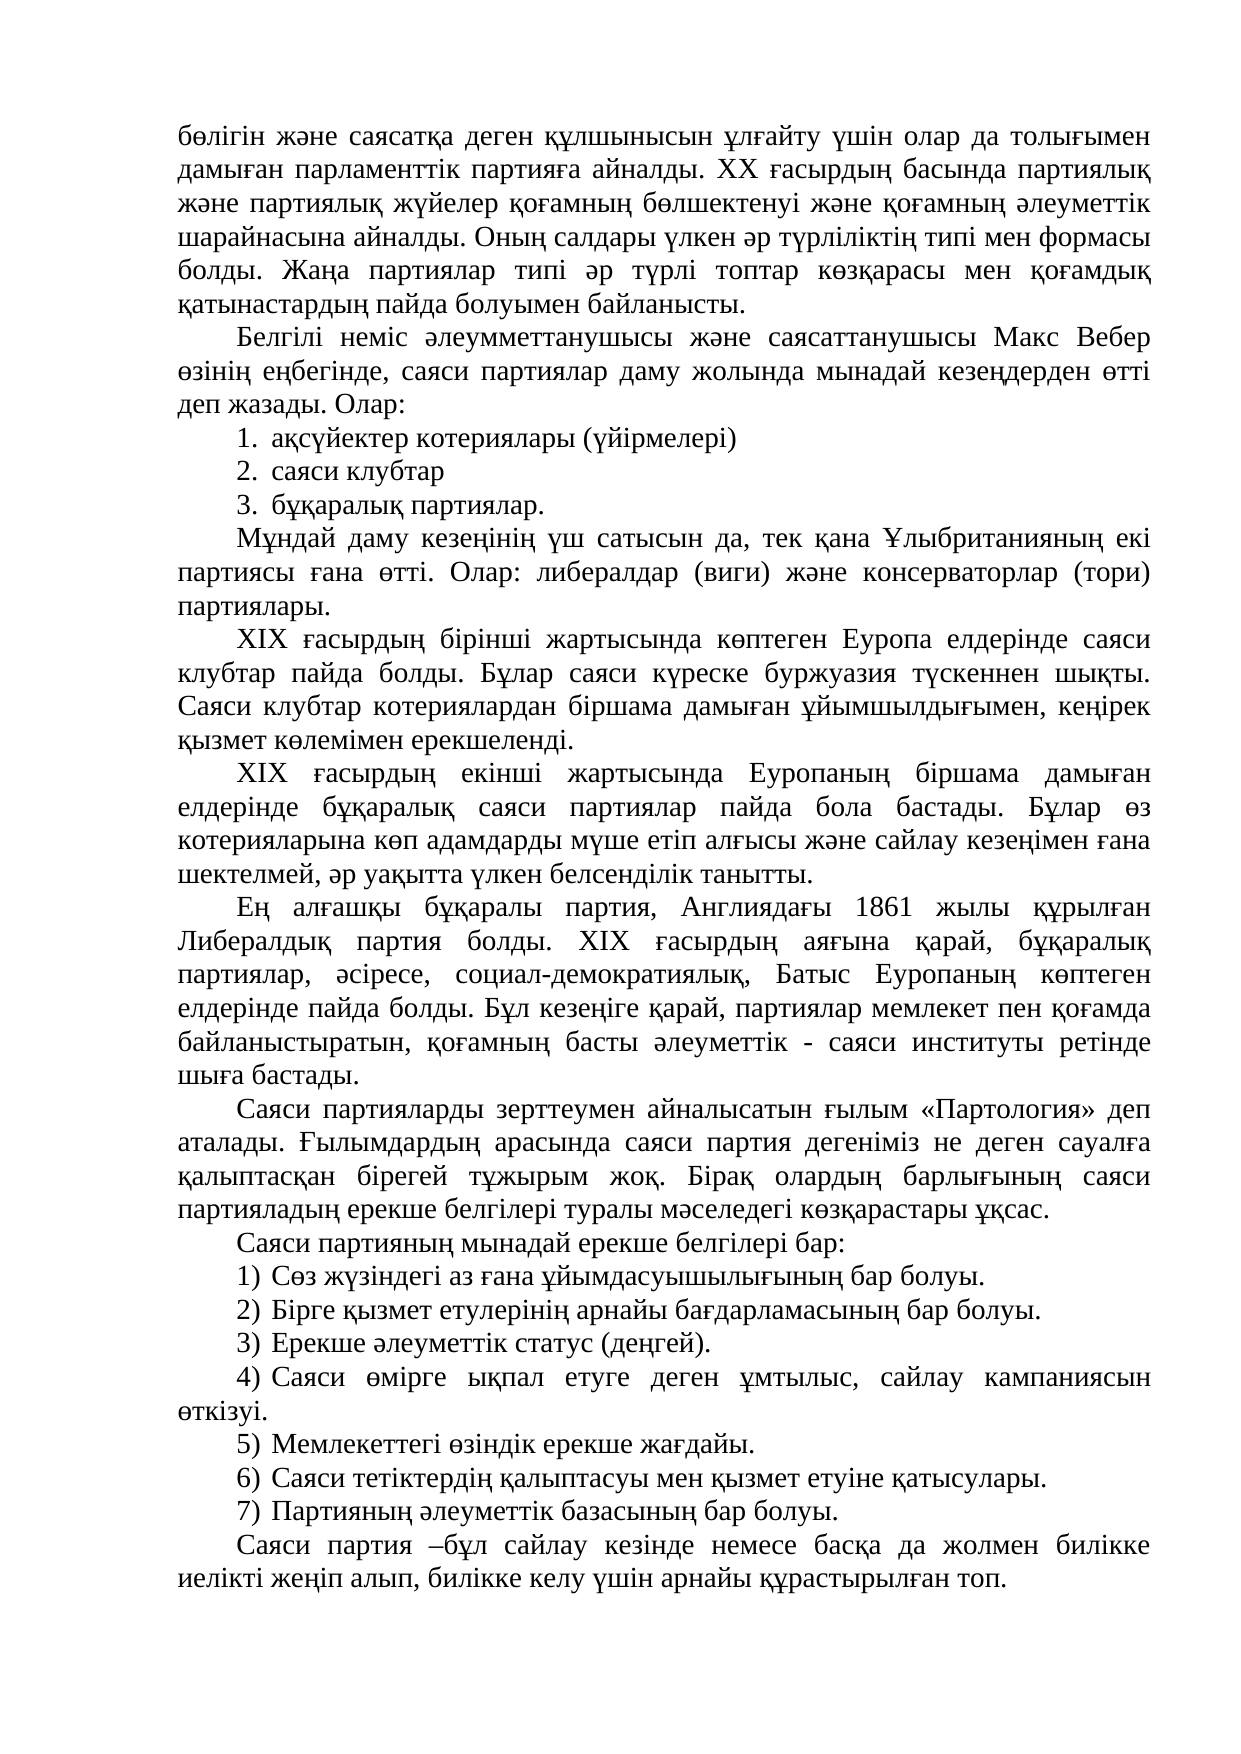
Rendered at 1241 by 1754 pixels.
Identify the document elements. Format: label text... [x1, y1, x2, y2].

list Партияның әлеуметтік базасының бар болуы. [177, 1493, 1152, 1527]
list бұқаралық партиялар. [177, 487, 1152, 521]
text Саяси партия –бұл сайлау кезінде немесе басқа да жолмен билікке иелікті жеңіп алып, билікке келу үшін арнайы құрастырылған топ. [177, 1527, 1152, 1594]
list Мемлекеттегі өзіндік ерекше жағдайы. [177, 1426, 1152, 1460]
list ақсүйектер котериялары (үйірмелері) [177, 420, 1152, 453]
text Ең алғашқы бұқаралы партия, Англиядағы 1861 жылы құрылған Либералдық партия болды. ХІХ ғасырдың аяғына қарай, бұқаралық партиялар, әсіресе, социал-демократиялық, Батыс Еуропаның көптеген елдерінде пайда болды. Бұл кезеңіге қарай, партиялар мемлекет пен қоғамда байланыстыратын, қоғамның басты әлеуметтік - саяси институты ретінде шыға бастады. [177, 889, 1152, 1091]
list Сөз жүзіндегі аз ғана ұйымдасуышылығының бар болуы. [177, 1258, 1152, 1292]
text ХІХ ғасырдың бірінші жартысында көптеген Еуропа елдерінде саяси клубтар пайда болды. Бұлар саяси күреске буржуазия түскеннен шықты. Саяси клубтар котериялардан біршама дамыған ұйымшылдығымен, кеңірек қызмет көлемімен ерекшеленді. [177, 621, 1152, 755]
list Ерекше әлеуметтік статус (деңгей). [177, 1326, 1152, 1359]
list саяси клубтар [177, 453, 1152, 487]
text Саяси партияның мынадай ерекше белгілері бар: [177, 1225, 1152, 1258]
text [177, 118, 1152, 319]
text Белгілі неміс әлеумметтанушысы және саясаттанушысы Макс Вебер өзінің еңбегінде, саяси партиялар даму жолында мынадай кезеңдерден өтті деп жазады. Олар: [177, 319, 1152, 420]
list Саяси өмірге ықпал етуге деген ұмтылыс, сайлау кампаниясын өткізуі. [177, 1359, 1152, 1426]
text Саяси партияларды зерттеумен айналысатын ғылым «Партология» деп аталады. Ғылымдардың арасында саяси партия дегеніміз не деген сауалға қалыптасқан бірегей тұжырым жоқ. Бірақ олардың барлығының саяси партияладың ерекше белгілері туралы мәселедегі көзқарастары ұқсас. [177, 1091, 1152, 1225]
list Бірге қызмет етулерінің арнайы бағдарламасының бар болуы. [177, 1292, 1152, 1326]
list Саяси тетіктердің қалыптасуы мен қызмет етуіне қатысулары. [177, 1460, 1152, 1493]
text ХІХ ғасырдың екінші жартысында Еуропаның біршама дамыған елдерінде бұқаралық саяси партиялар пайда бола бастады. Бұлар өз котерияларына көп адамдарды мүше етіп алғысы және сайлау кезеңімен ғана шектелмей, әр уақытта үлкен белсенділік танытты. [177, 755, 1152, 889]
text Мұндай даму кезеңінің үш сатысын да, тек қана Ұлыбританияның екі партиясы ғана өтті. Олар: либералдар (виги) және консерваторлар (тори) партиялары. [177, 521, 1152, 621]
